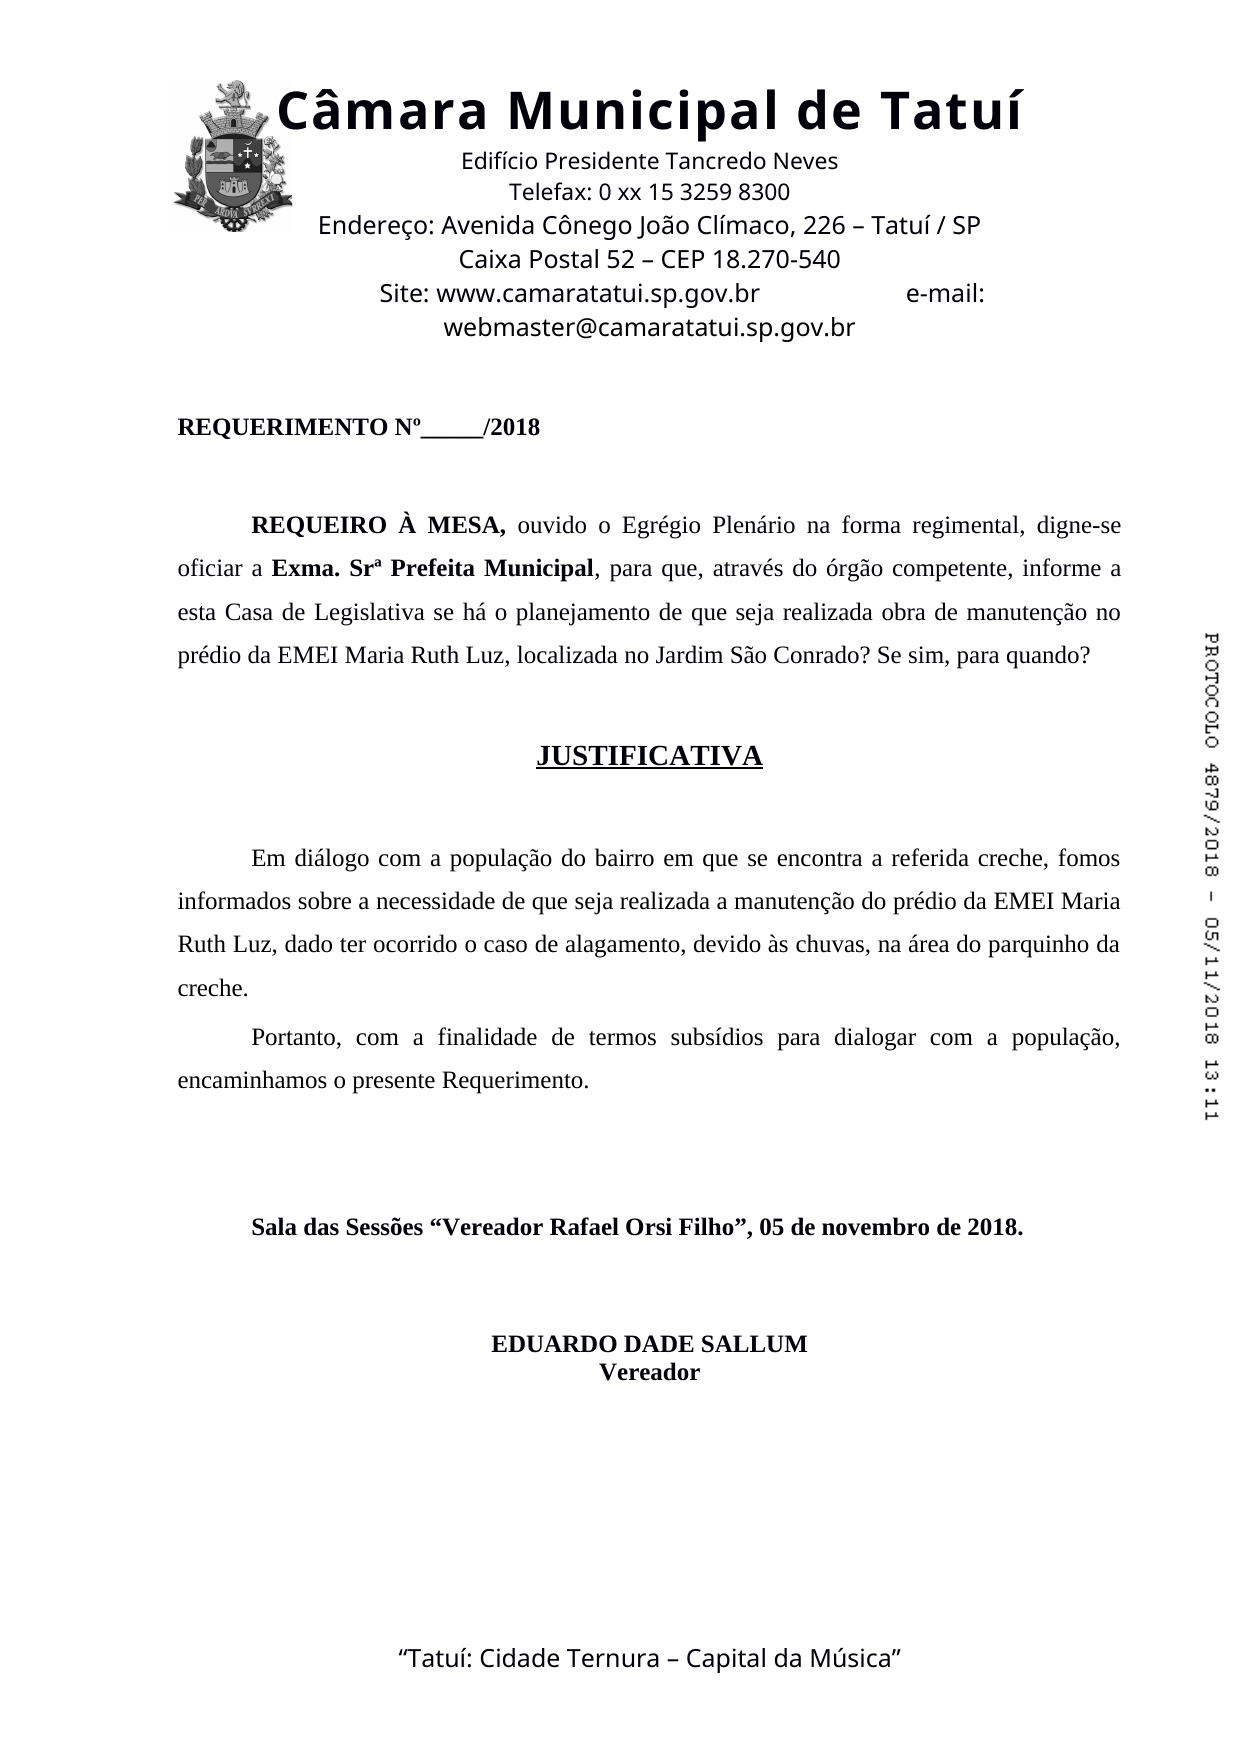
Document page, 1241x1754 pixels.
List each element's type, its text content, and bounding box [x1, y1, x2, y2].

text REQUERIMENTO Nº_____/2018 [177, 412, 1122, 441]
text Sala das Sessões “Vereador Rafael Orsi Filho”, 05 de novembro de 2018. [177, 1212, 1122, 1241]
text Portanto, com a finalidade de termos subsídios para dialogar com a população, encaminhamos o presente Requerimento. [177, 1022, 1122, 1093]
text JUSTIFICATIVA [177, 738, 1122, 771]
text REQUEIRO À MESA, ouvido o Egrégio Plenário na forma regimental, digne-se oficiar a Exma. Srª Prefeita Municipal, para que, através do órgão competente, informe a esta Casa de Legislativa se há o planejamento de que seja realizada obra de manutenção no prédio da EMEI Maria Ruth Luz, localizada no Jardim São Conrado? Se sim, para quando? [177, 510, 1122, 668]
picture [1177, 629, 1241, 1125]
text Em diálogo com a população do bairro em que se encontra a referida creche, fomos informados sobre a necessidade de que seja realizada a manutenção do prédio da EMEI Maria Ruth Luz, dado ter ocorrido o caso de alagamento, devido às chuvas, na área do parquinho da creche. [177, 843, 1122, 1001]
